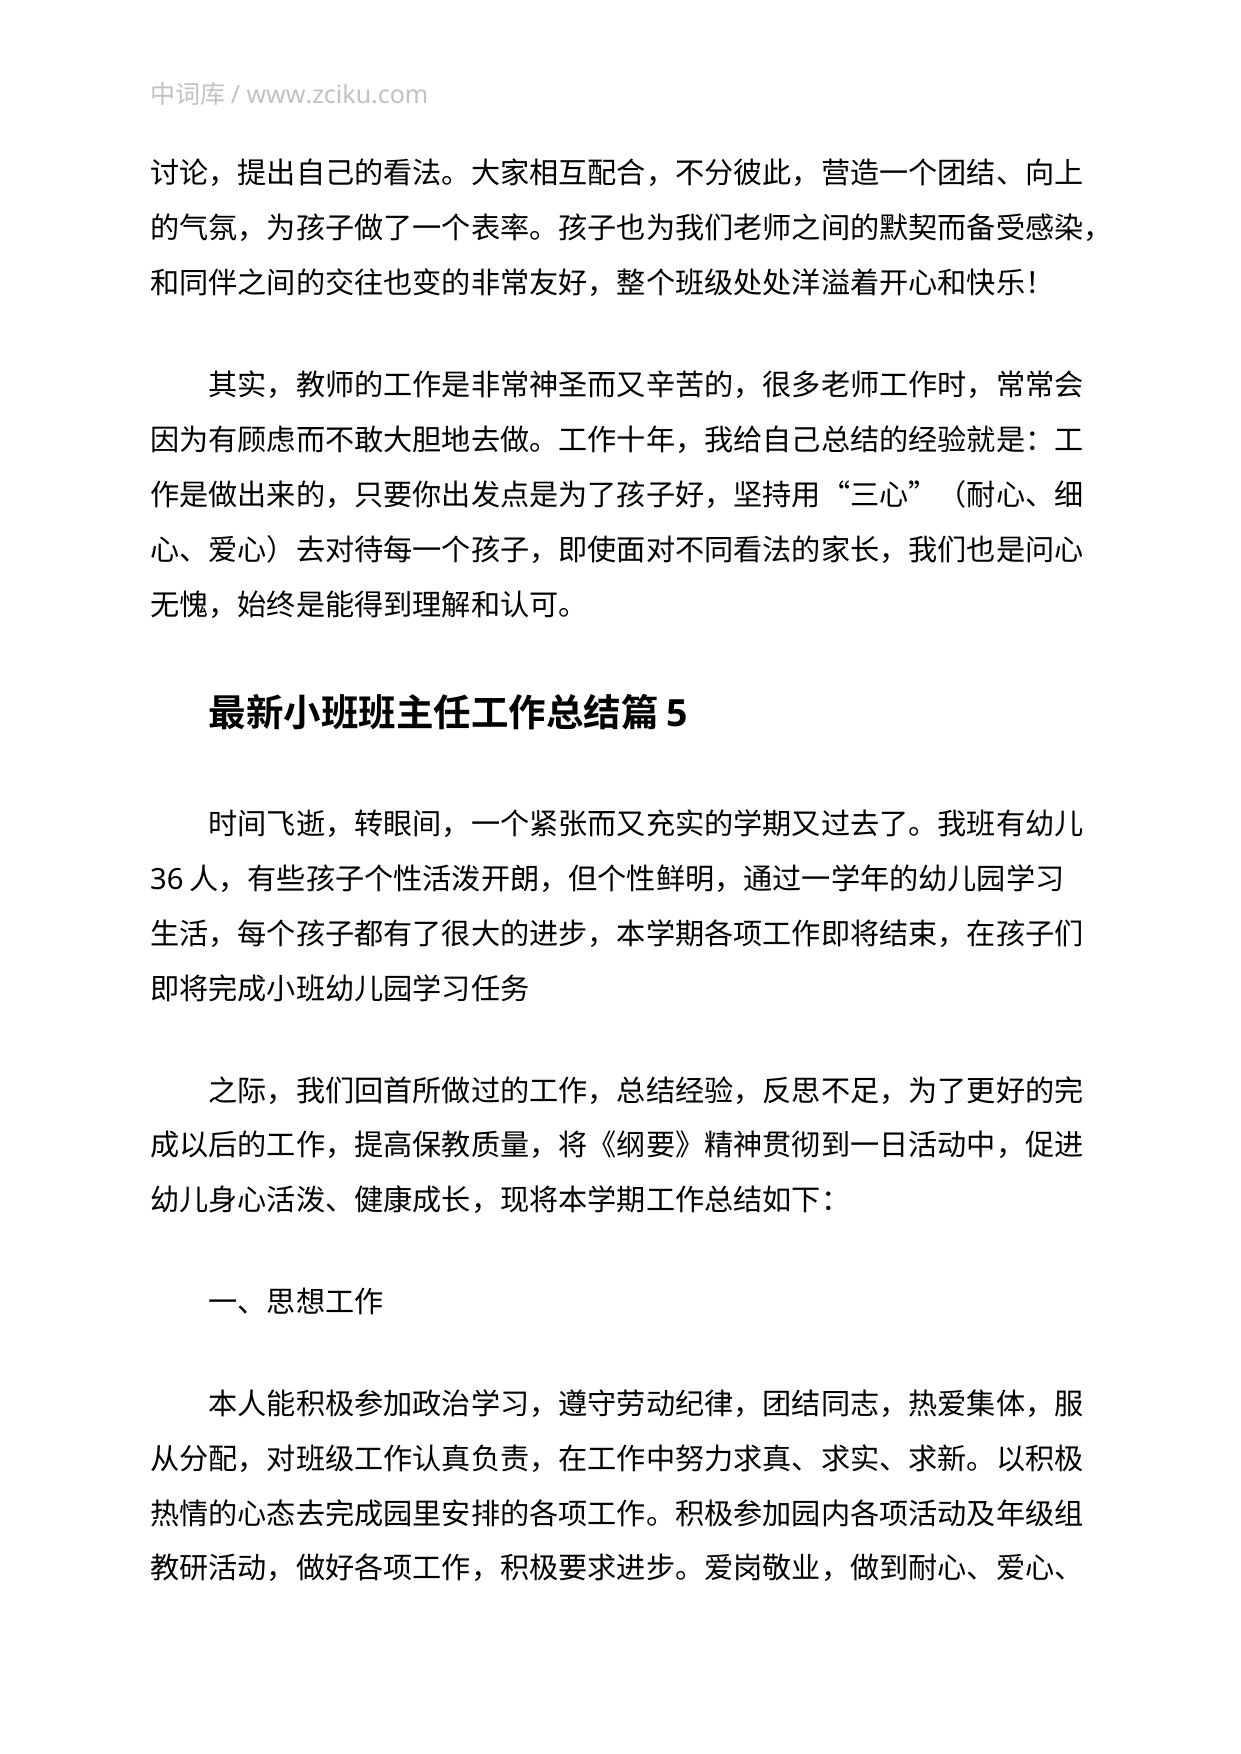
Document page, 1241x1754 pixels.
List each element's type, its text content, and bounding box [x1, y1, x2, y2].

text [150, 1380, 1090, 1587]
text 一、思想工作 [150, 1279, 1090, 1321]
text 最新小班班主任工作总结篇5 [150, 683, 1090, 737]
text 时间飞逝，转眼间，一个紧张而又充实的学期又过去了。我班有幼儿36人，有些孩子个性活泼开朗，但个性鲜明，通过一学年的幼儿园学习生活，每个孩子都有了很大的进步，本学期各项工作即将结束，在孩子们即将完成小班幼儿园学习任务 [150, 801, 1090, 1008]
text 之际，我们回首所做过的工作，总结经验，反思不足，为了更好的完成以后的工作，提高保教质量，将《纲要》精神贯彻到一日活动中，促进幼儿身心活泼、健康成长，现将本学期工作总结如下： [150, 1067, 1090, 1219]
text 其实，教师的工作是非常神圣而又辛苦的，很多老师工作时，常常会因为有顾虑而不敢大胆地去做。工作十年，我给自己总结的经验就是：工作是做出来的，只要你出发点是为了孩子好，坚持用“三心”（耐心、细心、爱心）去对待每一个孩子，即使面对不同看法的家长，我们也是问心无愧，始终是能得到理解和认可。 [150, 362, 1090, 623]
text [150, 150, 1090, 302]
